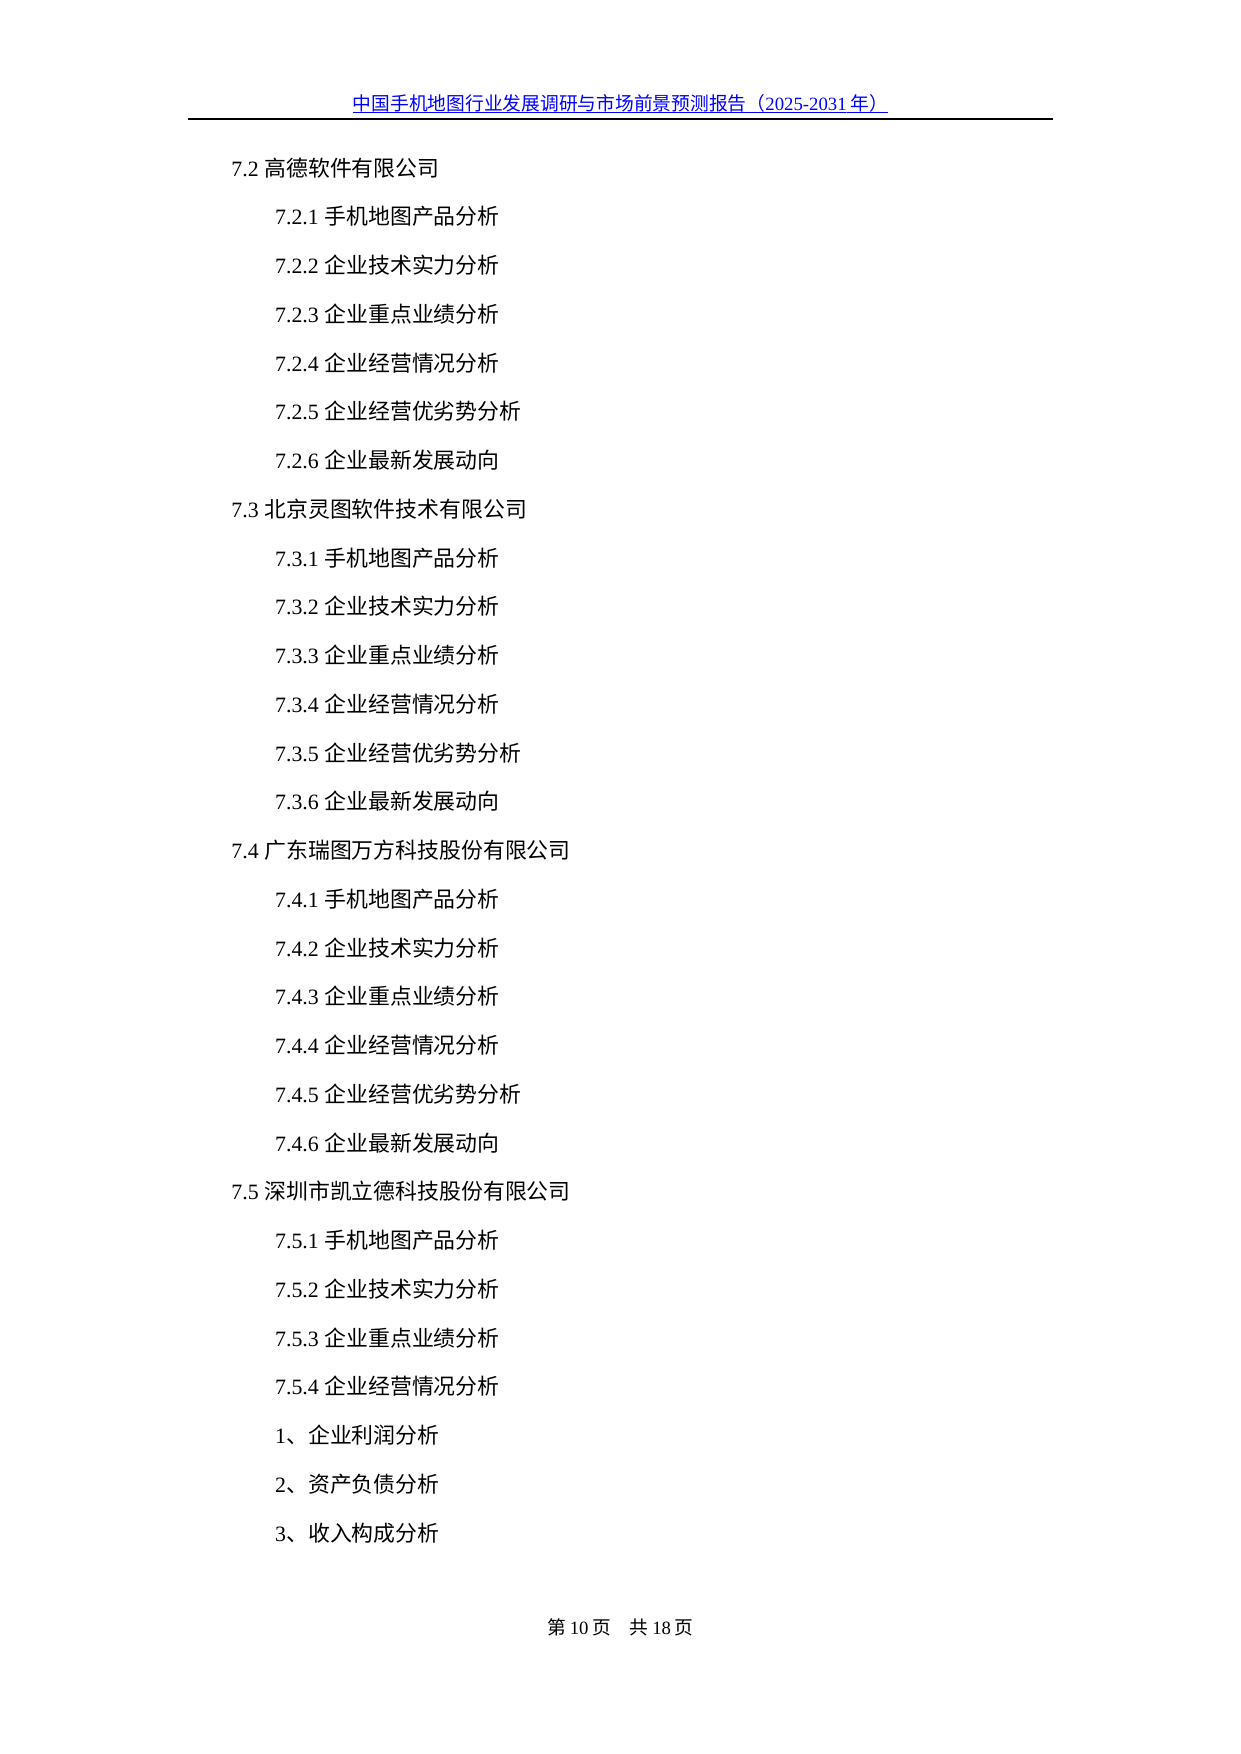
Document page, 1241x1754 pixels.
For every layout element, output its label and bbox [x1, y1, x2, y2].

text [187, 150, 1053, 1548]
